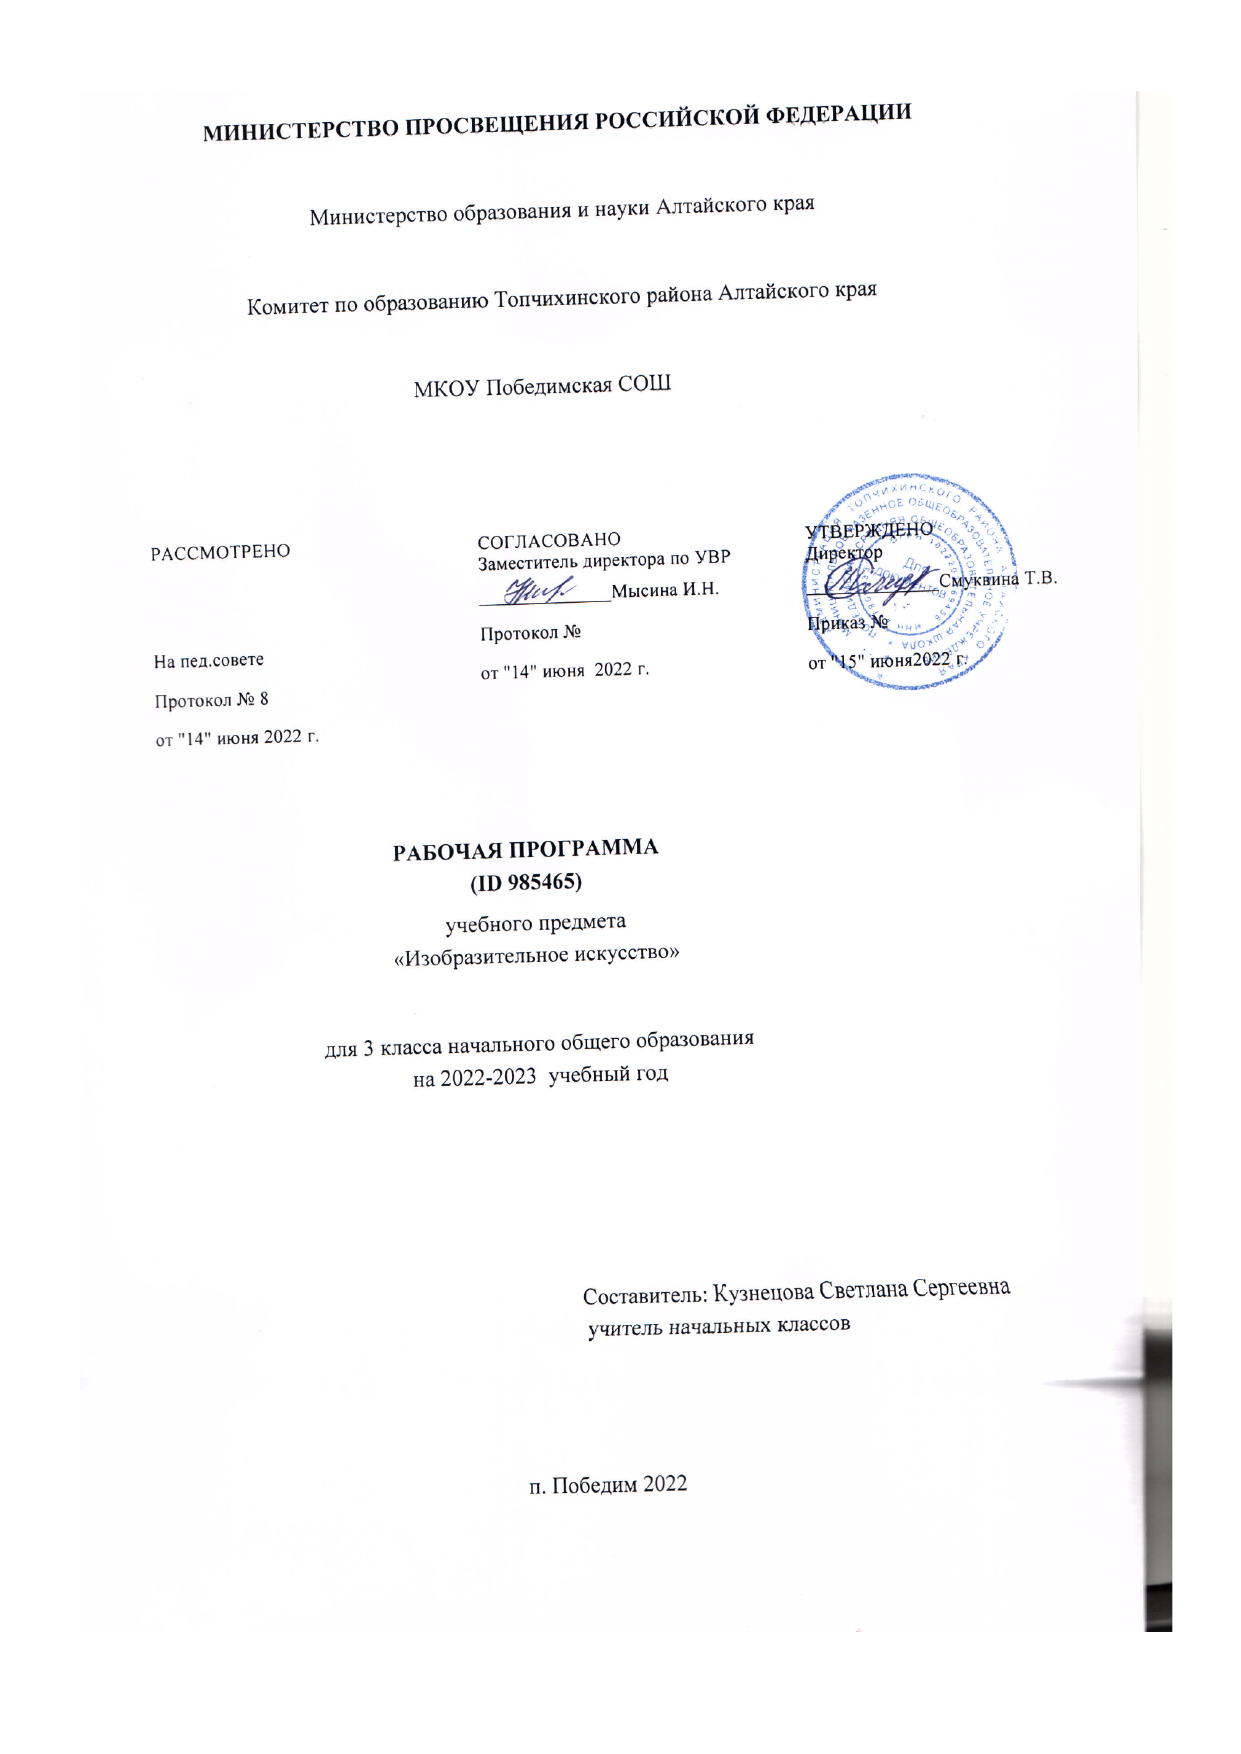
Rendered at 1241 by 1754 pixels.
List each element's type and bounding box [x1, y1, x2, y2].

picture [81, 92, 1177, 1632]
